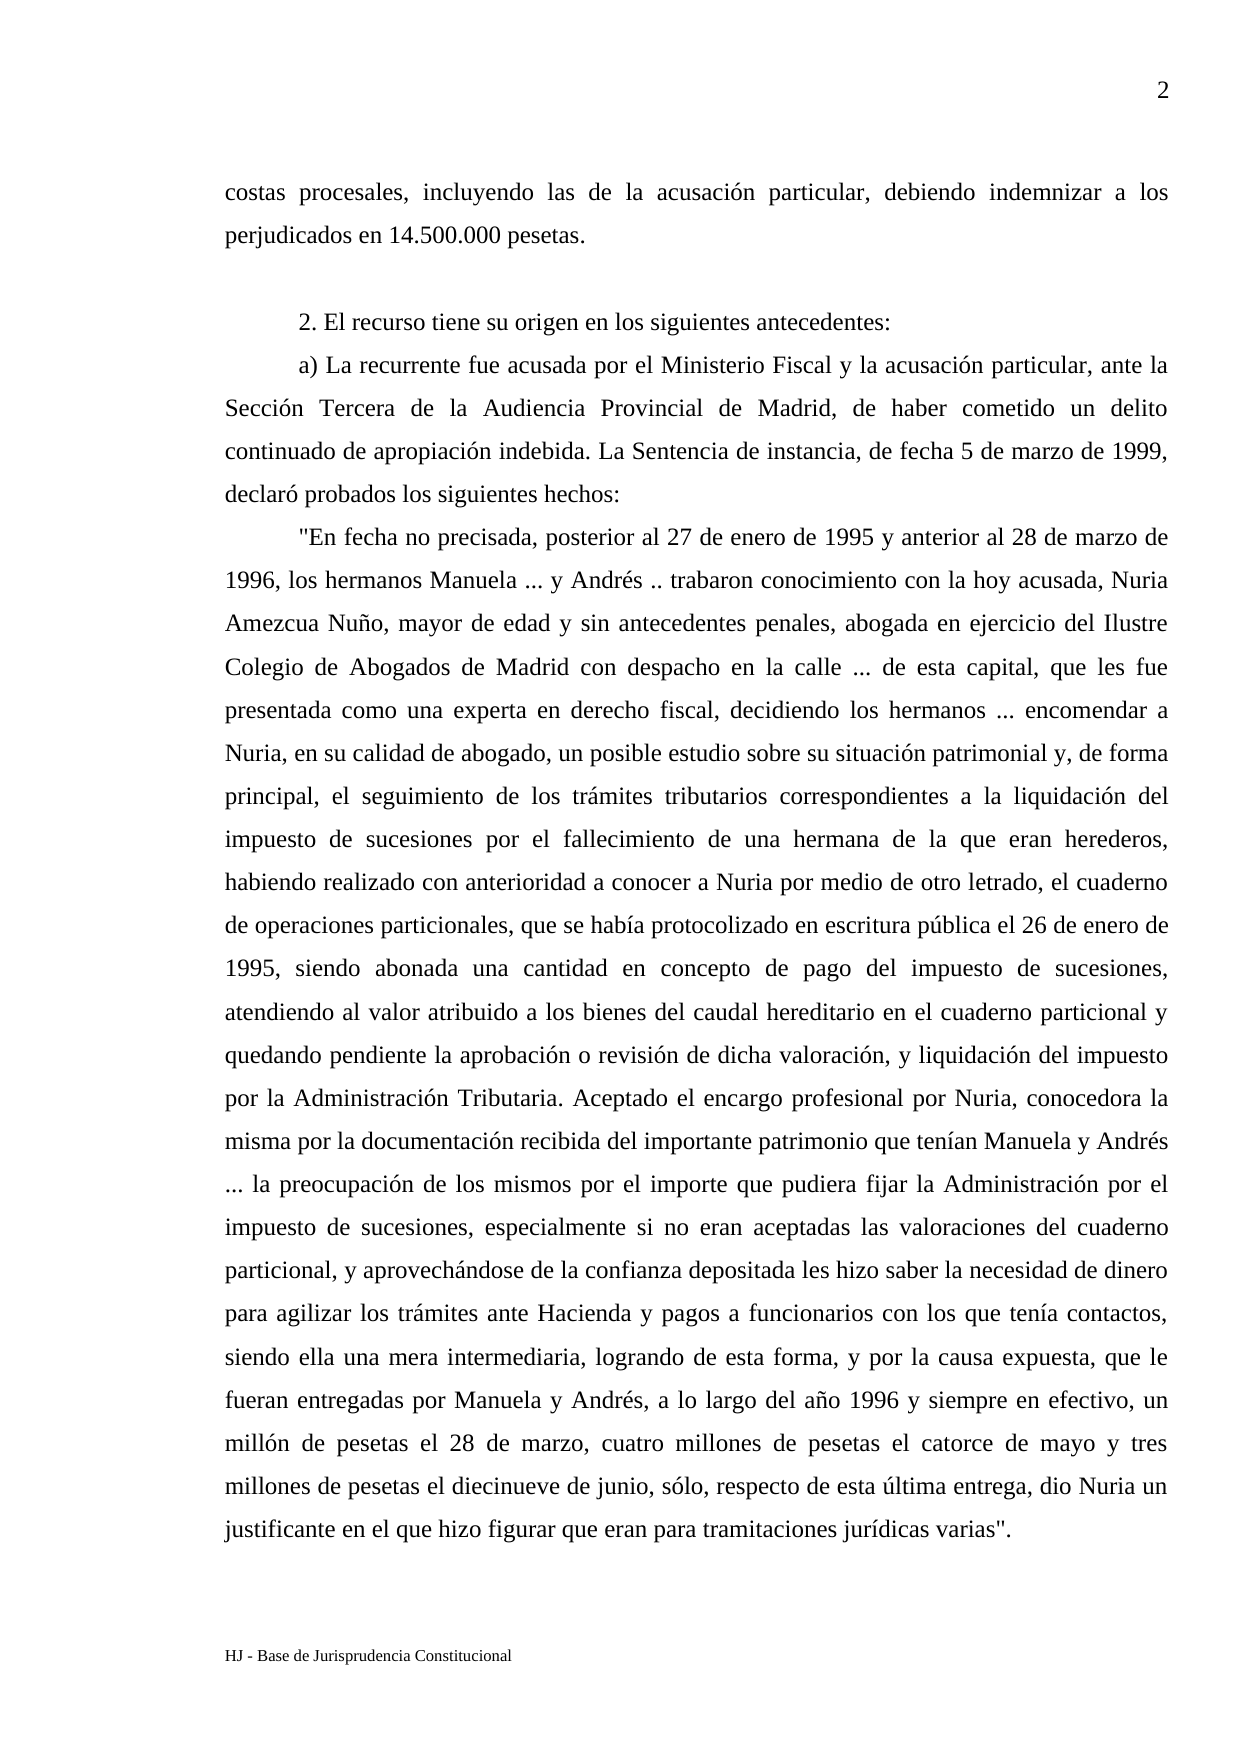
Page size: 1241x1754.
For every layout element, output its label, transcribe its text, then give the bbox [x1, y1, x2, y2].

text "En fecha no precisada, posterior al 27 de enero de 1995 y anterior al 28 de marzo de 1996, los hermanos Manuela ... y Andrés .. trabaron conocimiento con la hoy acusada, Nuria Amezcua Nuño, mayor de edad y sin antecedentes penales, abogada en ejercicio del Ilustre Colegio de Abogados de Madrid con despacho en la calle ... de esta capital, que les fue presentada como una experta en derecho fiscal, decidiendo los hermanos ... encomendar a Nuria, en su calidad de abogado, un posible estudio sobre su situación patrimonial y, de forma principal, el seguimiento de los trámites tributarios correspondientes a la liquidación del impuesto de sucesiones por el fallecimiento de una hermana de la que eran herederos, habiendo realizado con anterioridad a conocer a Nuria por medio de otro letrado, el cuaderno de operaciones particionales, que se había protocolizado en escritura pública el 26 de enero de 1995, siendo abonada una cantidad en concepto de pago del impuesto de sucesiones, atendiendo al valor atribuido a los bienes del caudal hereditario en el cuaderno particional y quedando pendiente la aprobación o revisión de dicha valoración, y liquidación del impuesto por la Administración Tributaria. Aceptado el encargo profesional por Nuria, conocedora la misma por la documentación recibida del importante patrimonio que tenían Manuela y Andrés ... la preocupación de los mismos por el importe que pudiera fijar la Administración por el impuesto de sucesiones, especialmente si no eran aceptadas las valoraciones del cuaderno particional, y aprovechándose de la confianza depositada les hizo saber la necesidad de dinero para agilizar los trámites ante Hacienda y pagos a funcionarios con los que tenía contactos, siendo ella una mera intermediaria, logrando de esta forma, y por la causa expuesta, que le fueran entregadas por Manuela y Andrés, a lo largo del año 1996 y siempre en efectivo, un millón de pesetas el 28 de marzo, cuatro millones de pesetas el catorce de mayo y tres millones de pesetas el diecinueve de junio, sólo, respecto de esta última entrega, dio Nuria un justificante en el que hizo figurar que eran para tramitaciones jurídicas varias". [224, 522, 1169, 1543]
text a) La recurrente fue acusada por el Ministerio Fiscal y la acusación particular, ante la Sección Tercera de la Audiencia Provincial de Madrid, de haber cometido un delito continuado de apropiación indebida. La Sentencia de instancia, de fecha 5 de marzo de 1999, declaró probados los siguientes hechos: [224, 350, 1169, 508]
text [224, 177, 1169, 249]
text 2. El recurso tiene su origen en los siguientes antecedentes: [224, 307, 1169, 335]
